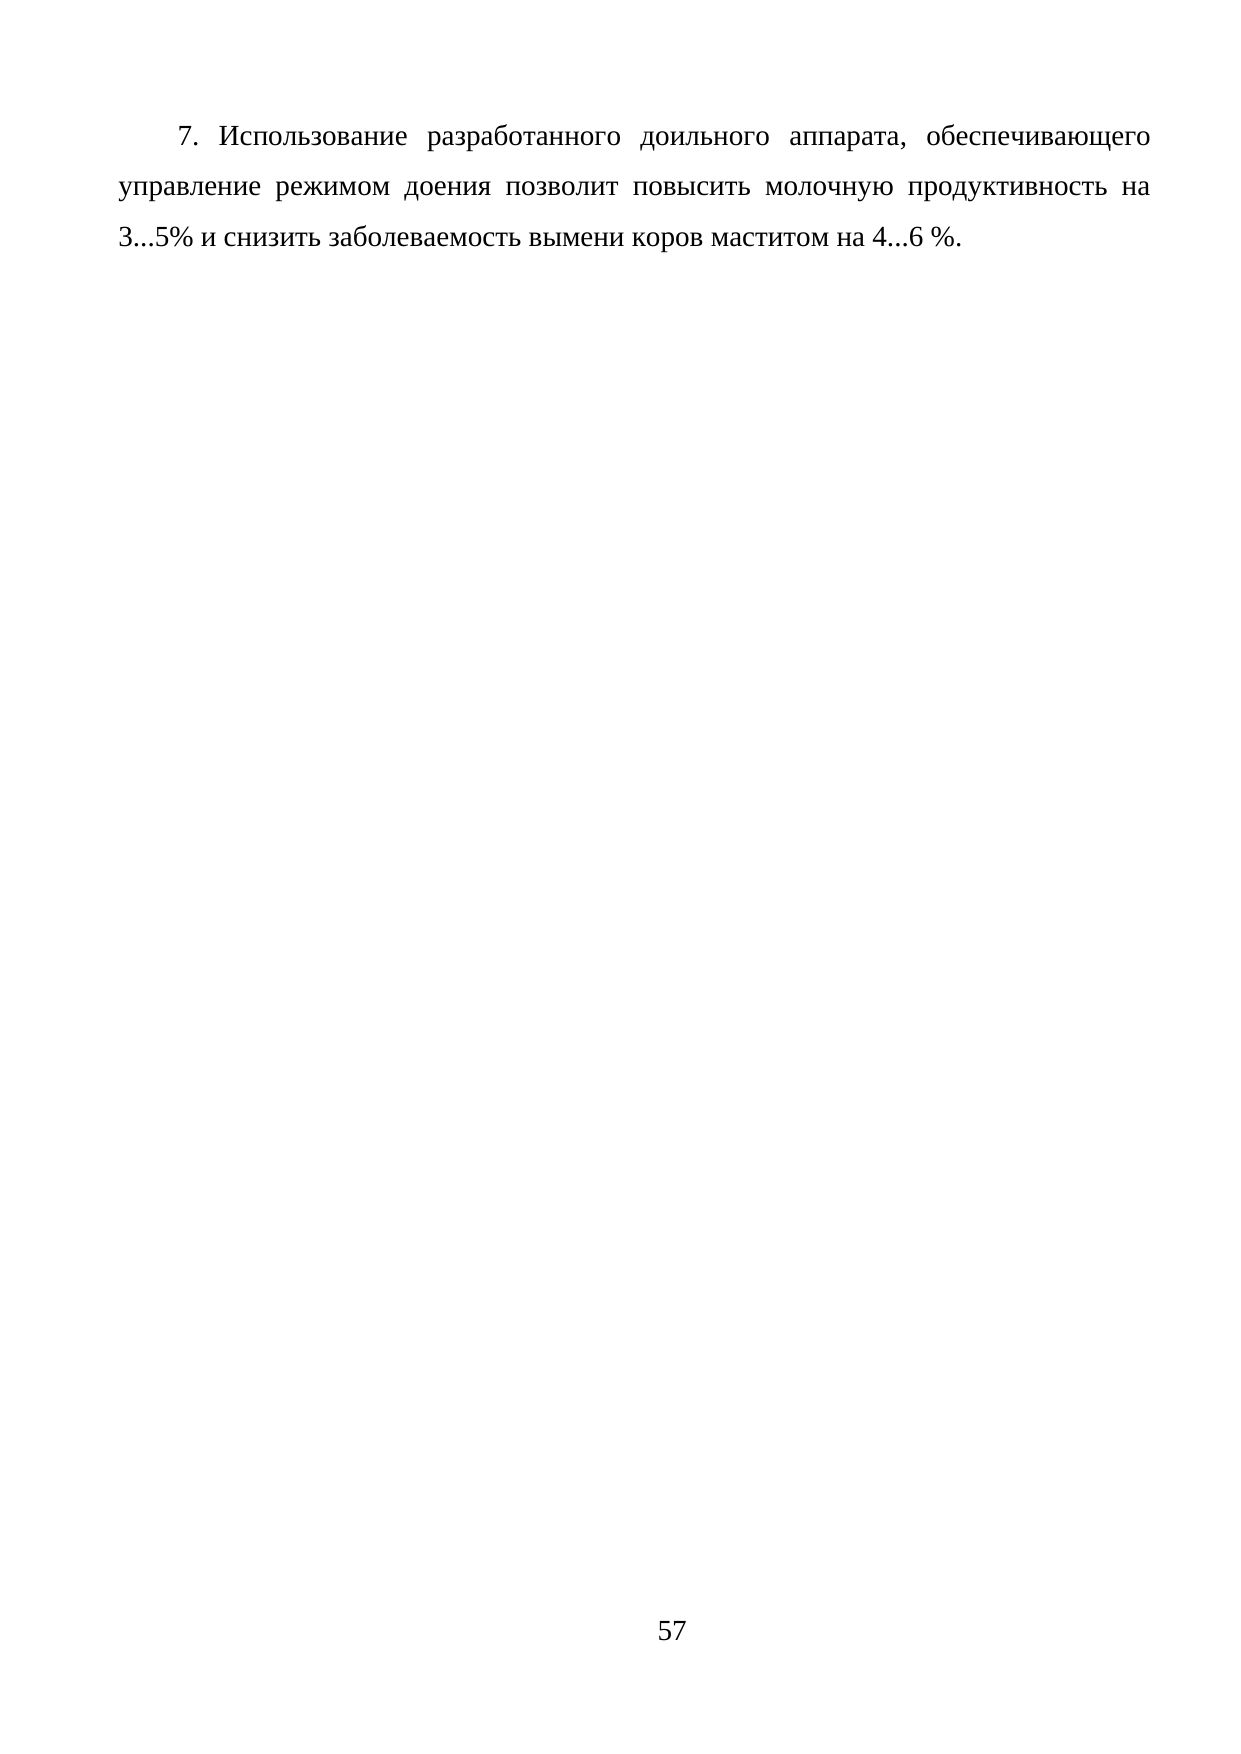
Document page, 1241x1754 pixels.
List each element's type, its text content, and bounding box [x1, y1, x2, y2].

text 7. Использование разработанного доильного аппарата, обеспечивающего управление режимом доения позволит повысить молочную продуктивность на 3...5% и снизить заболеваемость вымени коров маститом на 4...6 %. [118, 118, 1152, 252]
